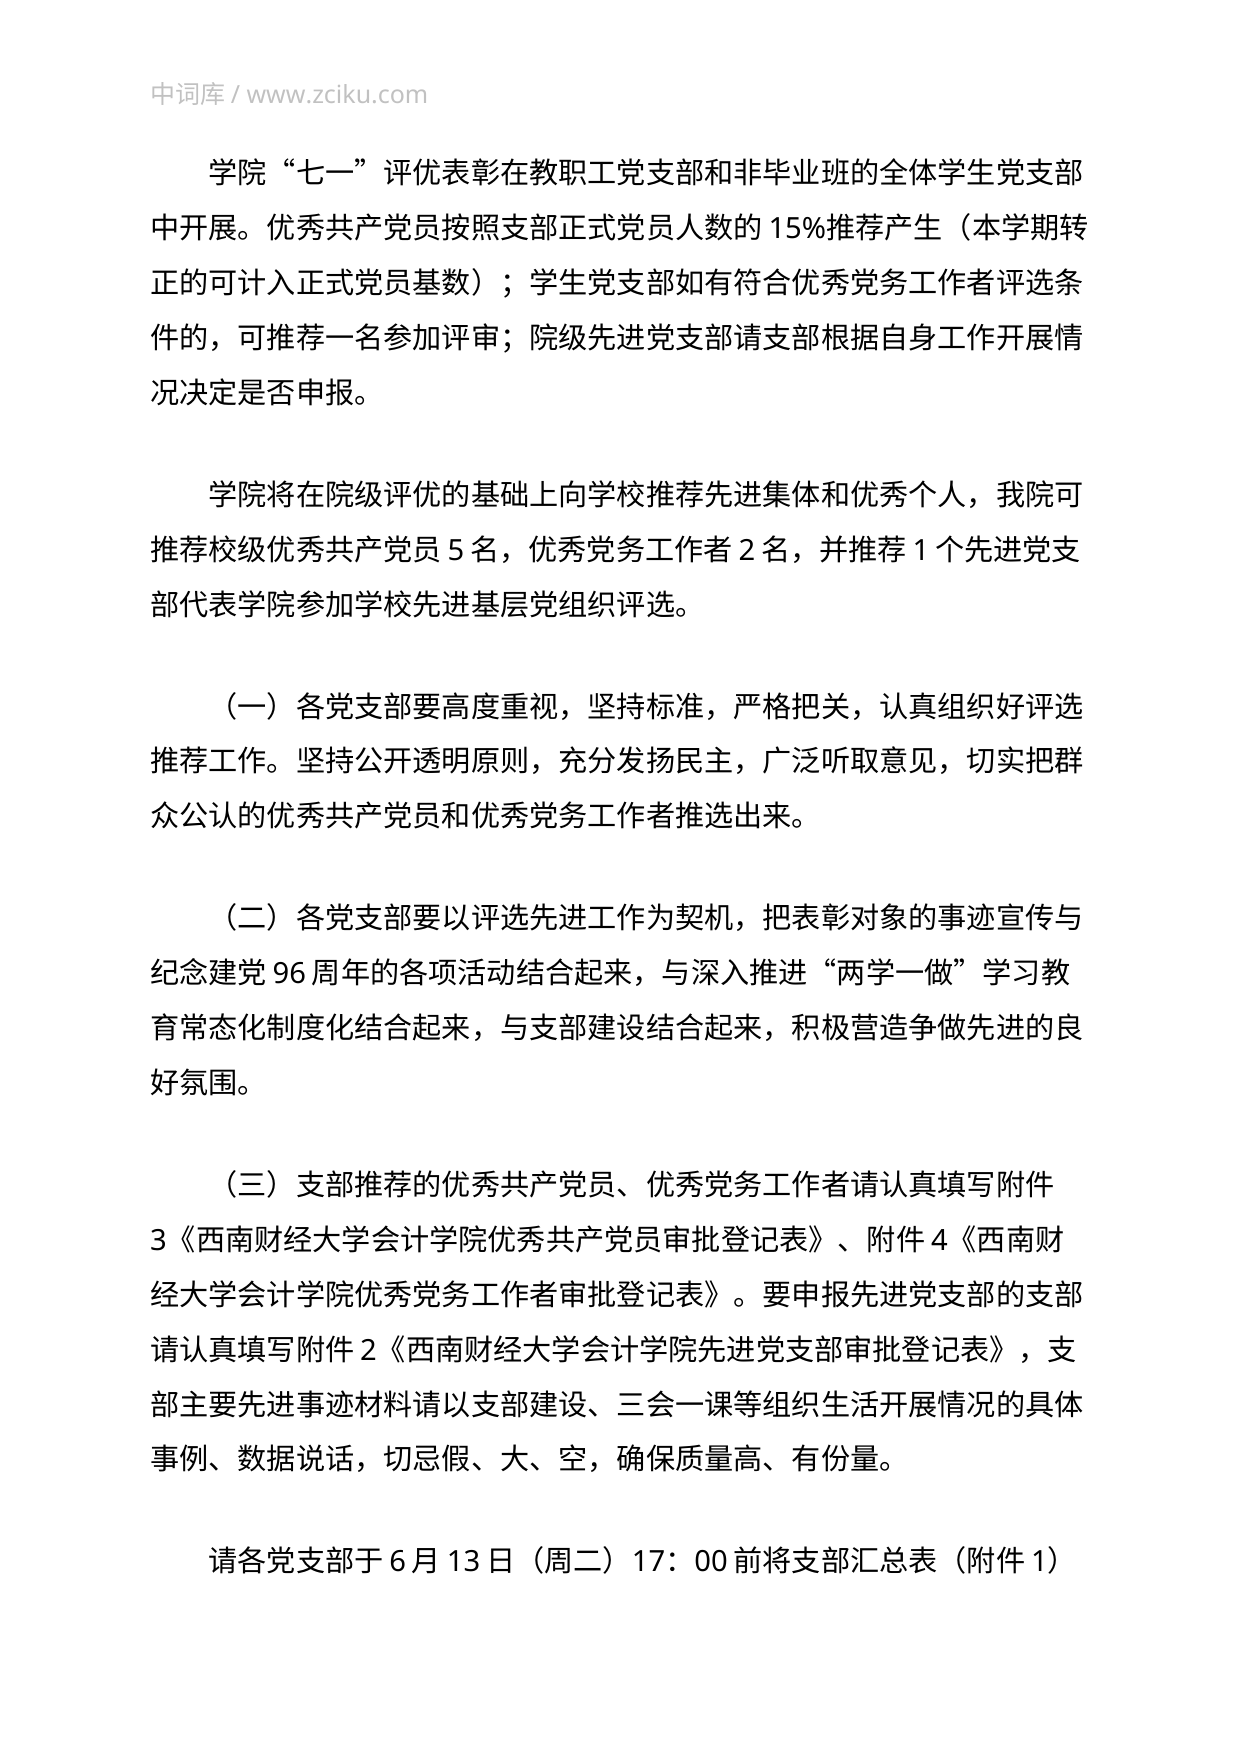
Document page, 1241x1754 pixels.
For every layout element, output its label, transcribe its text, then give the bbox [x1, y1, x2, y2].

text 学院“七一”评优表彰在教职工党支部和非毕业班的全体学生党支部中开展。优秀共产党员按照支部正式党员人数的15%推荐产生（本学期转正的可计入正式党员基数）；学生党支部如有符合优秀党务工作者评选条件的，可推荐一名参加评审；院级先进党支部请支部根据自身工作开展情况决定是否申报。 [150, 150, 1090, 412]
text （一）各党支部要高度重视，坚持标准，严格把关，认真组织好评选推荐工作。坚持公开透明原则，充分发扬民主，广泛听取意见，切实把群众公认的优秀共产党员和优秀党务工作者推选出来。 [150, 683, 1090, 835]
text （二）各党支部要以评选先进工作为契机，把表彰对象的事迹宣传与纪念建党96周年的各项活动结合起来，与深入推进“两学一做”学习教育常态化制度化结合起来，与支部建设结合起来，积极营造争做先进的良好氛围。 [150, 895, 1090, 1102]
text （三）支部推荐的优秀共产党员、优秀党务工作者请认真填写附件3《西南财经大学会计学院优秀共产党员审批登记表》、附件4《西南财经大学会计学院优秀党务工作者审批登记表》。要申报先进党支部的支部请认真填写附件2《西南财经大学会计学院先进党支部审批登记表》，支部主要先进事迹材料请以支部建设、三会一课等组织生活开展情况的具体事例、数据说话，切忌假、大、空，确保质量高、有份量。 [150, 1161, 1090, 1478]
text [150, 1538, 1090, 1580]
text 学院将在院级评优的基础上向学校推荐先进集体和优秀个人，我院可推荐校级优秀共产党员5名，优秀党务工作者2名，并推荐1个先进党支部代表学院参加学校先进基层党组织评选。 [150, 471, 1090, 624]
